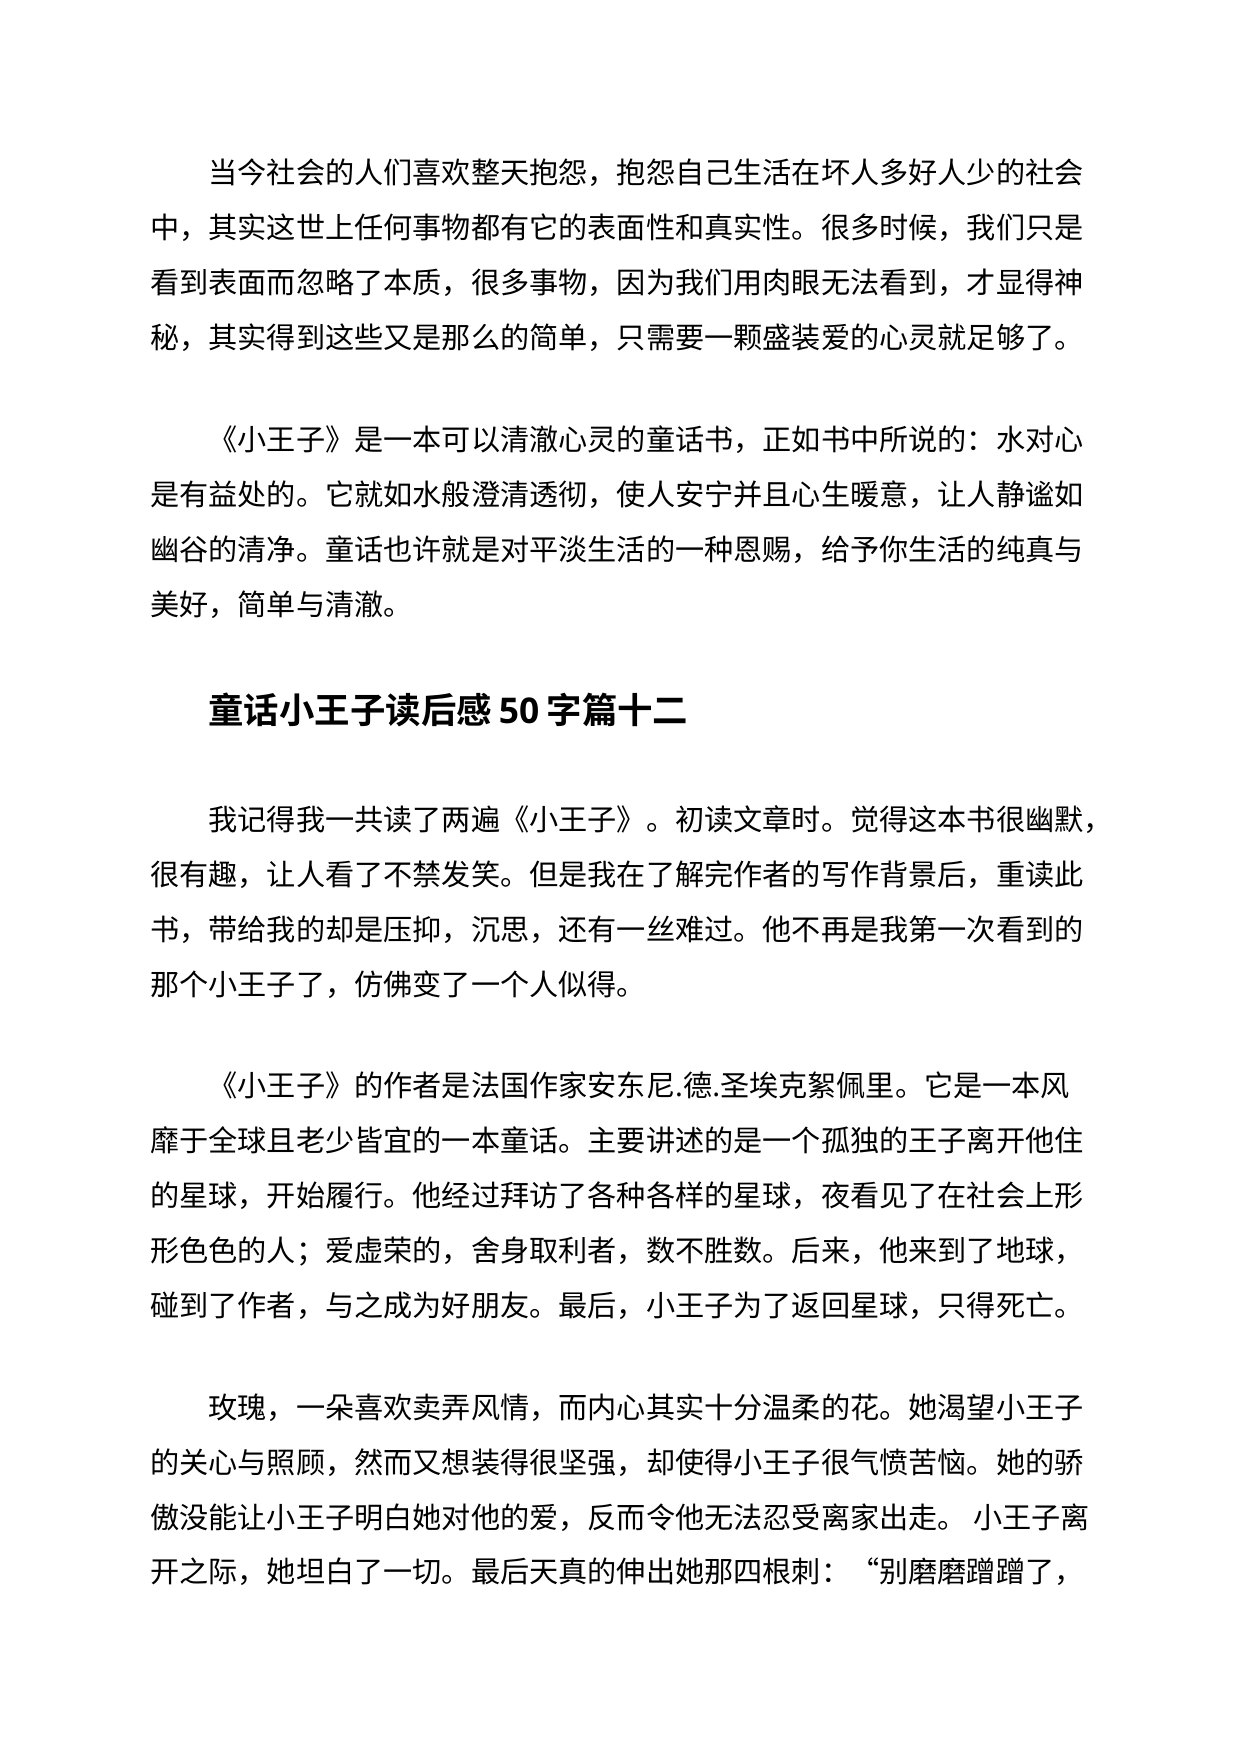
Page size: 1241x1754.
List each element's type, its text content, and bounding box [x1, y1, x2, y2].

text 当今社会的人们喜欢整天抱怨，抱怨自己生活在坏人多好人少的社会中，其实这世上任何事物都有它的表面性和真实性。很多时候，我们只是看到表面而忽略了本质，很多事物，因为我们用肉眼无法看到，才显得神秘，其实得到这些又是那么的简单，只需要一颗盛装爱的心灵就足够了。 [150, 150, 1090, 357]
text 童话小王子读后感50字篇十二 [150, 683, 1090, 734]
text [150, 1384, 1090, 1591]
text 《小王子》的作者是法国作家安东尼.德.圣埃克絮佩里。它是一本风靡于全球且老少皆宜的一本童话。主要讲述的是一个孤独的王子离开他住的星球，开始履行。他经过拜访了各种各样的星球，夜看见了在社会上形形色色的人；爱虚荣的，舍身取利者，数不胜数。后来，他来到了地球，碰到了作者，与之成为好朋友。最后，小王子为了返回星球，只得死亡。 [150, 1063, 1090, 1325]
text 《小王子》是一本可以清澈心灵的童话书，正如书中所说的：水对心是有益处的。它就如水般澄清透彻，使人安宁并且心生暖意，让人静谧如幽谷的清净。童话也许就是对平淡生活的一种恩赐，给予你生活的纯真与美好，简单与清澈。 [150, 416, 1090, 623]
text 我记得我一共读了两遍《小王子》。初读文章时。觉得这本书很幽默，很有趣，让人看了不禁发笑。但是我在了解完作者的写作背景后，重读此书，带给我的却是压抑，沉思，还有一丝难过。他不再是我第一次看到的那个小王子了，仿佛变了一个人似得。 [150, 796, 1090, 1003]
